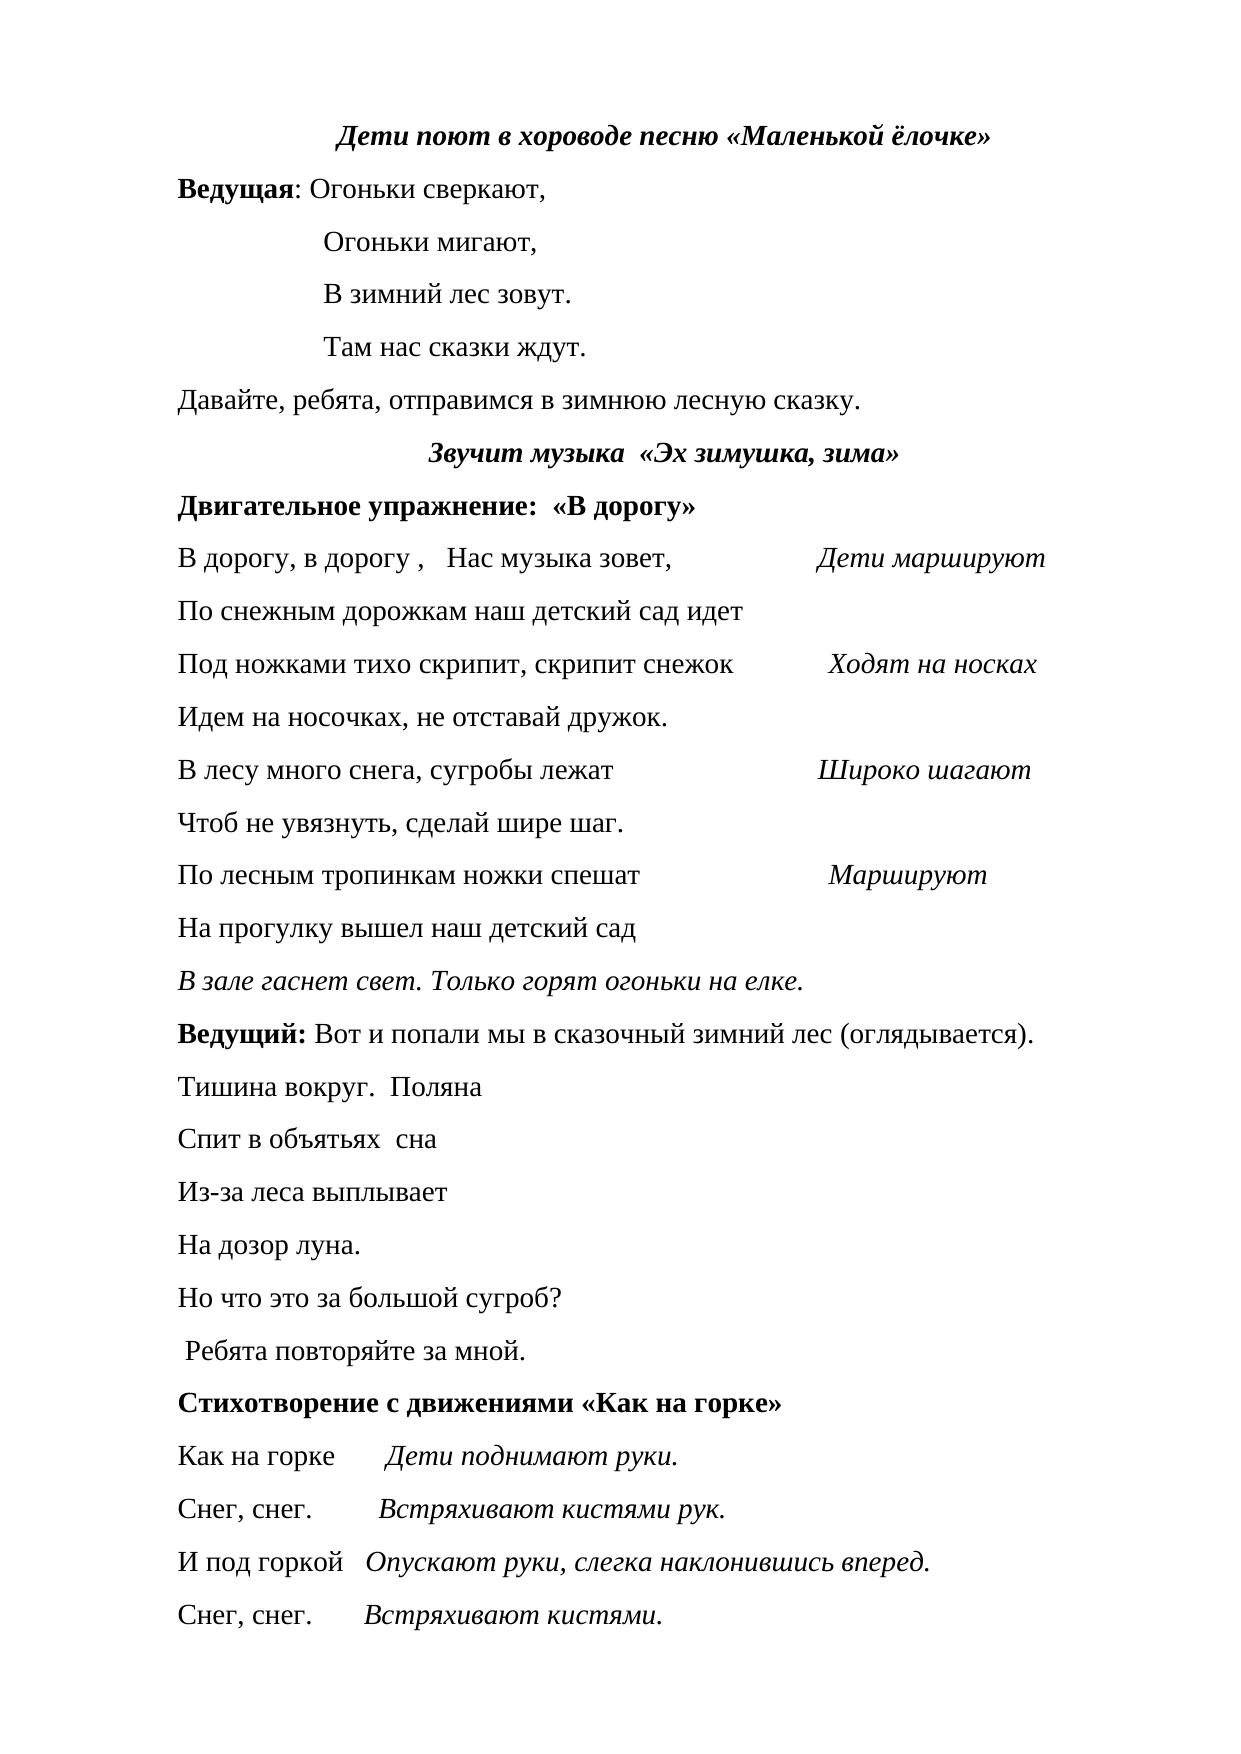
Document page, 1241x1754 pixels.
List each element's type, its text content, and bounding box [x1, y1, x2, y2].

text И под горкой Опускают руки, слегка наклонившись вперед. [177, 1544, 1152, 1578]
text Но что это за большой сугроб? [177, 1280, 1152, 1313]
text Двигательное упражнение: «В дорогу» [177, 488, 1152, 521]
text Ведущий: Вот и попали мы в сказочный зимний лес (оглядывается). [177, 1016, 1152, 1049]
text Огоньки мигают, [177, 224, 1152, 257]
text Под ножками тихо скрипит, скрипит снежок Ходят на носках [177, 646, 1152, 680]
text Чтоб не увязнуть, сделай шире шаг. [177, 805, 1152, 838]
text Ведущая: Огоньки сверкают, [177, 171, 1152, 204]
text Давайте, ребята, отправимся в зимнюю лесную сказку. [177, 382, 1152, 416]
text В дорогу, в дорогу , Нас музыка зовет, Дети маршируют [177, 541, 1152, 574]
text Там нас сказки ждут. [177, 329, 1152, 363]
text В зимний лес зовут. [177, 277, 1152, 310]
text Тишина вокруг. Поляна [177, 1069, 1152, 1102]
text Дети поют в хороводе песню «Маленькой ёлочке» [177, 118, 1152, 152]
text Из-за леса выплывает [177, 1174, 1152, 1208]
text Ребята повторяйте за мной. [177, 1333, 1152, 1366]
text Снег, снег. Встряхивают кистями рук. [177, 1491, 1152, 1525]
text По лесным тропинкам ножки спешат Маршируют [177, 857, 1152, 891]
text Идем на носочках, не отставай дружок. [177, 699, 1152, 733]
text Как на горке Дети поднимают руки. [177, 1438, 1152, 1472]
text Спит в объятьях сна [177, 1122, 1152, 1155]
text Снег, снег. Встряхивают кистями. [177, 1597, 1152, 1630]
text По снежным дорожкам наш детский сад идет [177, 593, 1152, 627]
text Звучит музыка «Эх зимушка, зима» [177, 435, 1152, 468]
text На дозор луна. [177, 1227, 1152, 1261]
text На прогулку вышел наш детский сад [177, 910, 1152, 944]
text В зале гаснет свет. Только горят огоньки на елке. [177, 963, 1152, 997]
text Стихотворение с движениями «Как на горке» [177, 1386, 1152, 1419]
text В лесу много снега, сугробы лежат Широко шагают [177, 752, 1152, 785]
